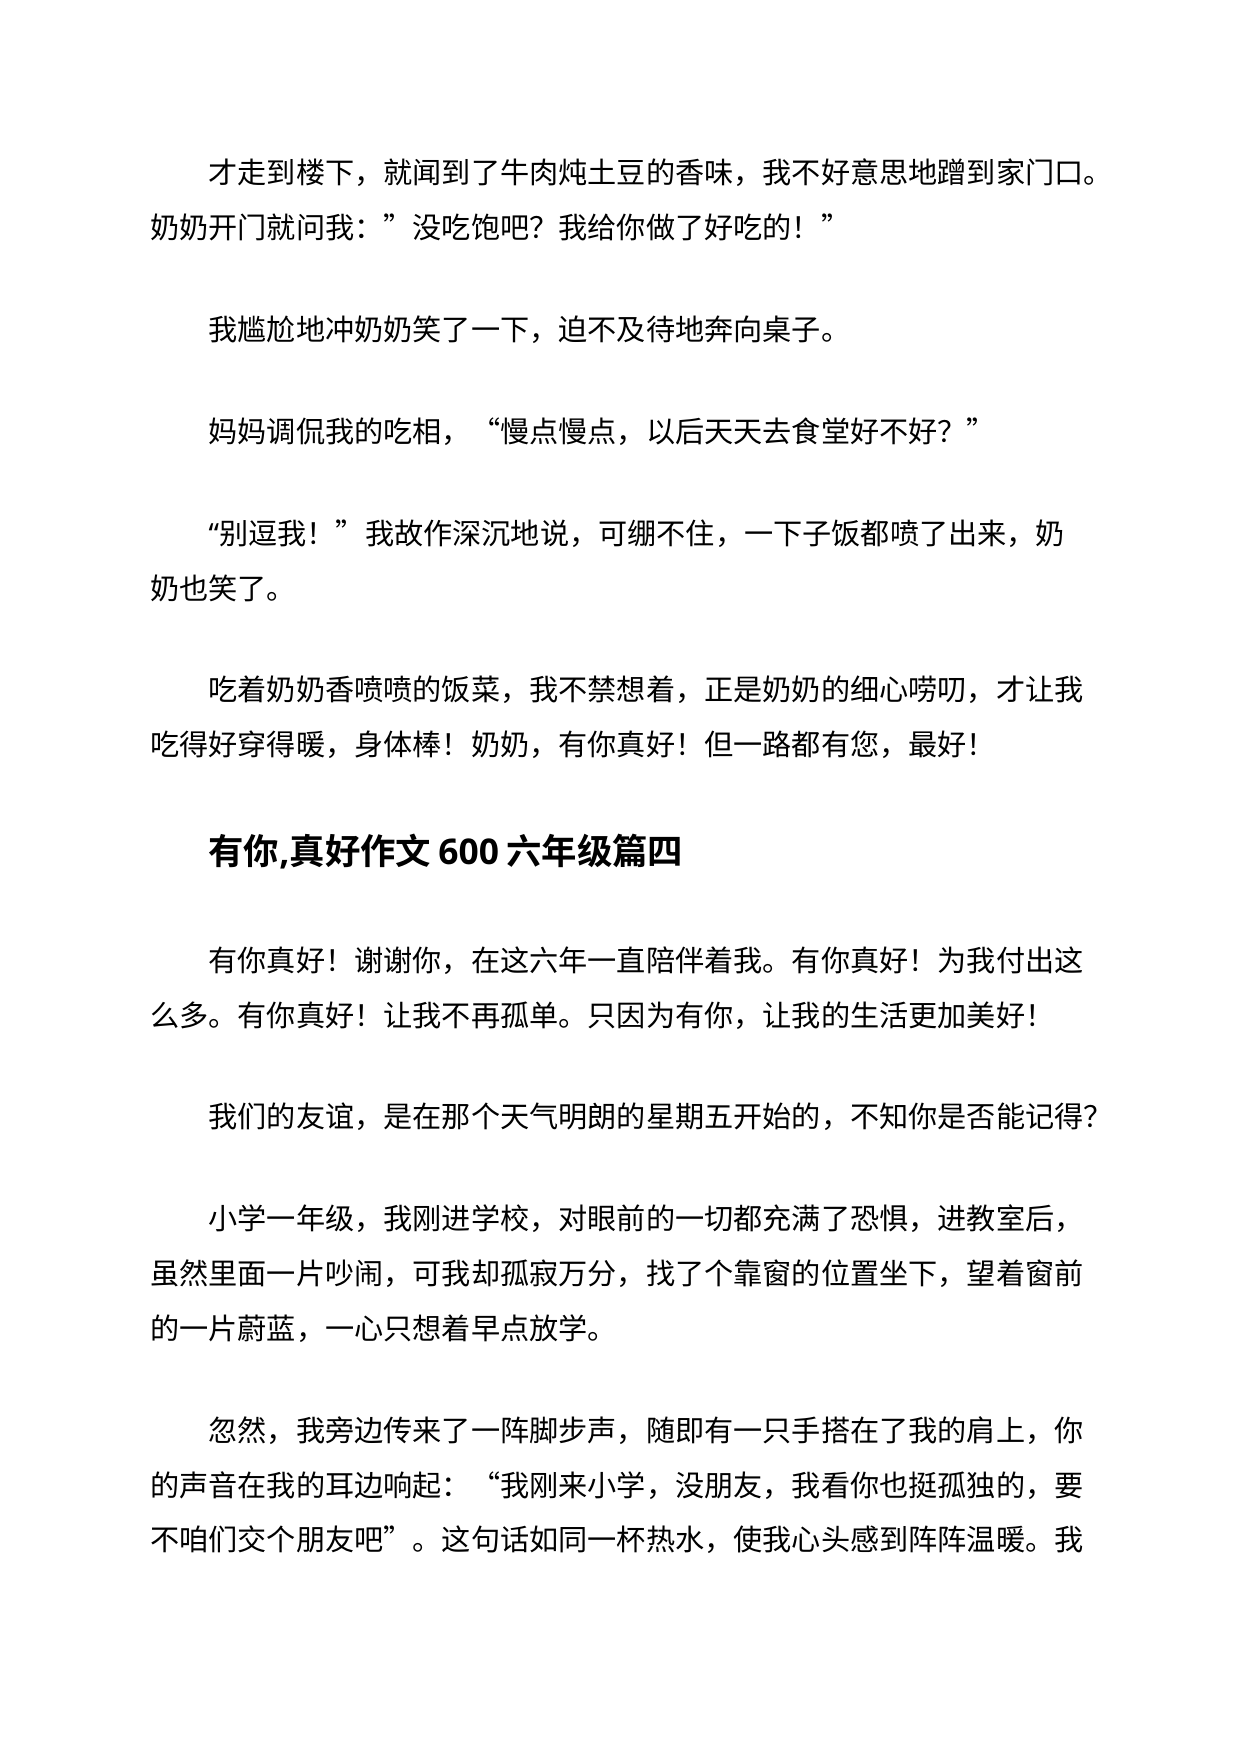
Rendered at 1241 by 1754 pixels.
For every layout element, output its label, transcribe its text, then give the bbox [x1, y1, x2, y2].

text 我们的友谊，是在那个天气明朗的星期五开始的，不知你是否能记得？ [150, 1094, 1090, 1136]
text 妈妈调侃我的吃相，“慢点慢点，以后天天去食堂好不好？” [150, 408, 1090, 451]
text “别逗我！”我故作深沉地说，可绷不住，一下子饭都喷了出来，奶奶也笑了。 [150, 510, 1090, 607]
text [150, 1407, 1090, 1559]
text 吃着奶奶香喷喷的饭菜，我不禁想着，正是奶奶的细心唠叨，才让我吃得好穿得暖，身体棒！奶奶，有你真好！但一路都有您，最好！ [150, 667, 1090, 764]
text 有你真好！谢谢你，在这六年一直陪伴着我。有你真好！为我付出这么多。有你真好！让我不再孤单。只因为有你，让我的生活更加美好！ [150, 937, 1090, 1034]
text 小学一年级，我刚进学校，对眼前的一切都充满了恐惧，进教室后，虽然里面一片吵闹，可我却孤寂万分，找了个靠窗的位置坐下，望着窗前的一片蔚蓝，一心只想着早点放学。 [150, 1196, 1090, 1348]
text 我尴尬地冲奶奶笑了一下，迫不及待地奔向桌子。 [150, 307, 1090, 349]
text 有你,真好作文600六年级篇四 [150, 824, 1090, 875]
text 才走到楼下，就闻到了牛肉炖土豆的香味，我不好意思地蹭到家门口。奶奶开门就问我：”没吃饱吧？我给你做了好吃的！” [150, 150, 1090, 247]
